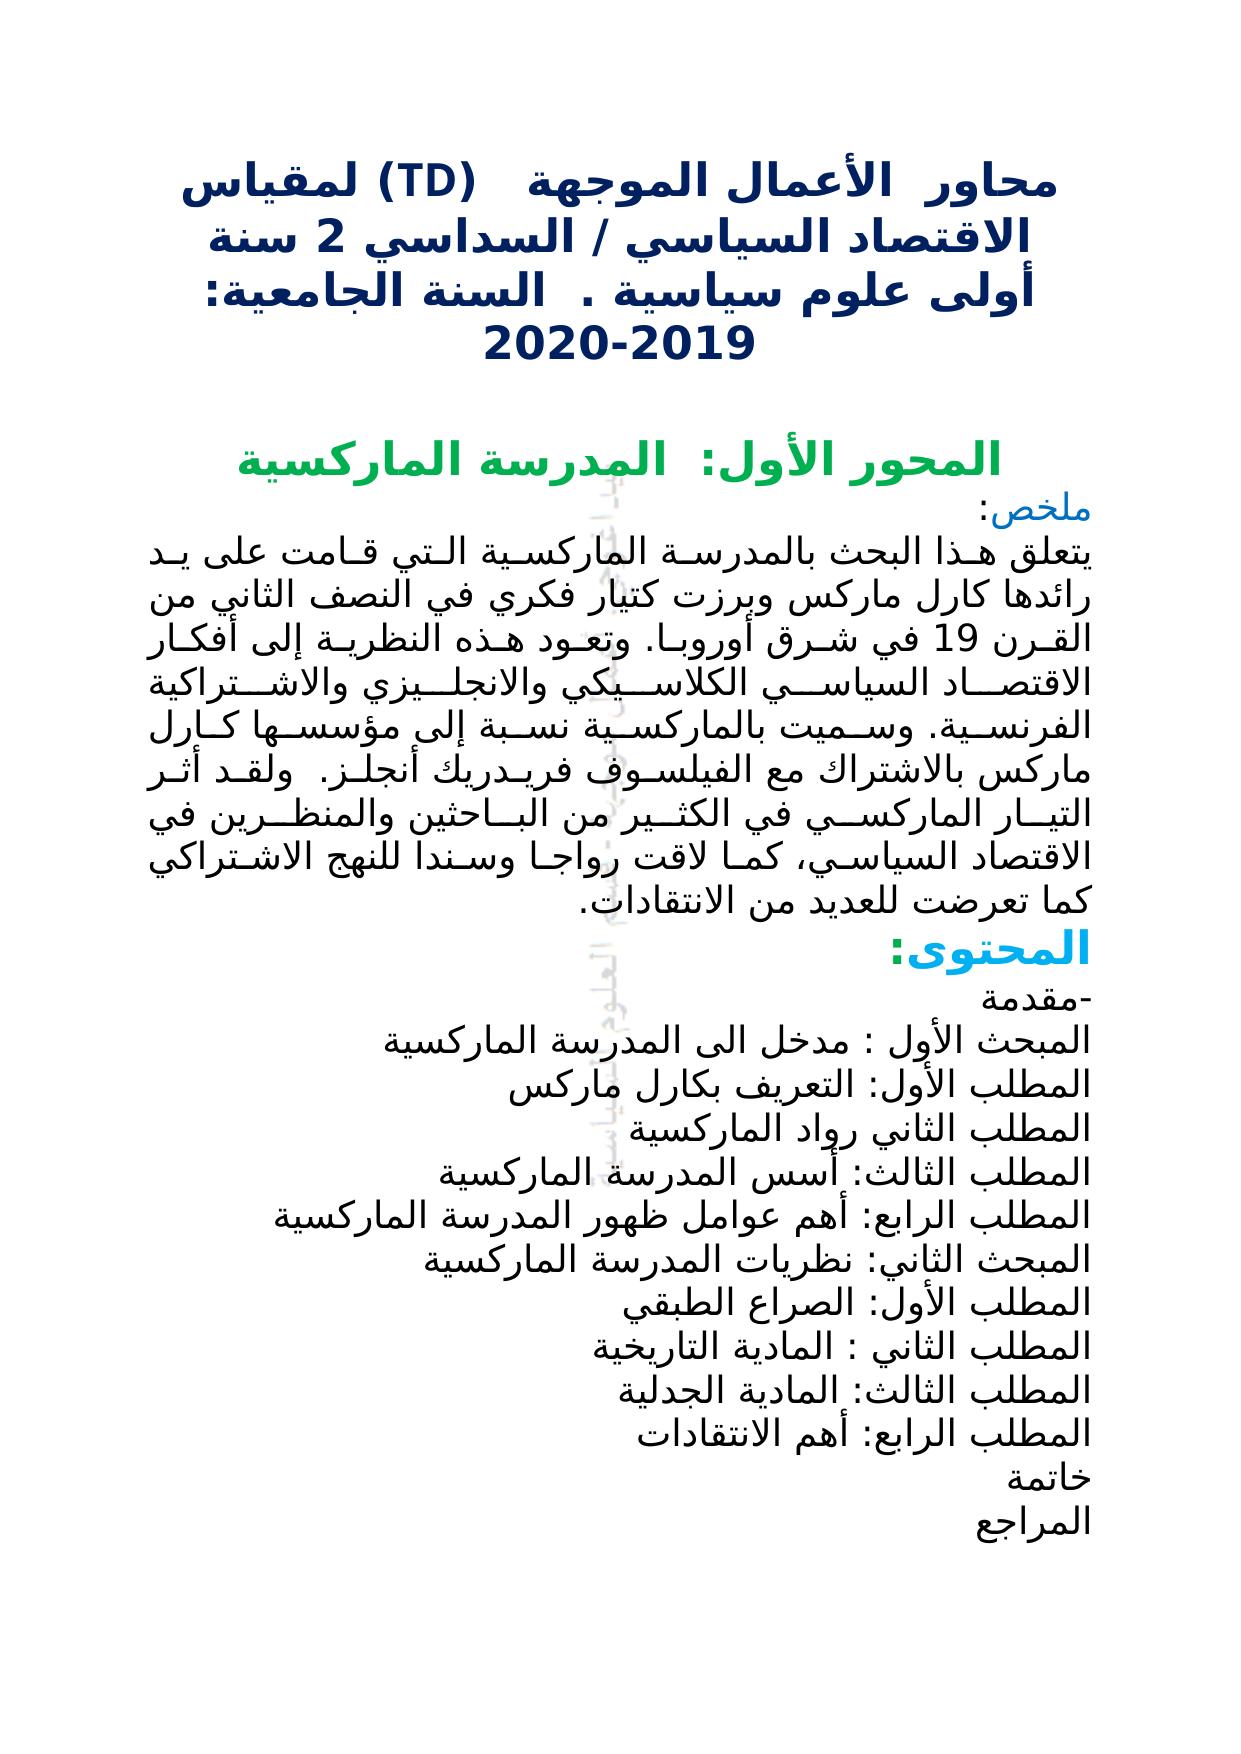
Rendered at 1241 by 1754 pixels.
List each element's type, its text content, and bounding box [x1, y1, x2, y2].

text المطلب الأول: الصراع الطبقي [148, 1281, 1093, 1325]
text المراجع [148, 1499, 1093, 1543]
text المطلب الثاني : المادية التاريخية [148, 1325, 1093, 1368]
text المحور الأول: المدرسة الماركسية [148, 432, 1093, 486]
text محاور الأعمال الموجهة (TD) لمقياس الاقتصاد السياسي / السداسي 2 سنة أولى علوم سياسية . السنة الجامعية: 2019-2020 [148, 148, 1093, 370]
text المبحث الثاني: نظريات المدرسة الماركسية [148, 1237, 1093, 1281]
text خاتمة [148, 1456, 1093, 1499]
text المطلب الثالث: أسس المدرسة الماركسية [148, 1150, 1093, 1194]
text المطلب الثاني رواد الماركسية [148, 1106, 1093, 1150]
text المحتوى: [148, 922, 1093, 976]
text ملخص: [148, 486, 1093, 529]
text -مقدمة المبحث الأول : مدخل الى المدرسة الماركسية المطلب الأول: التعريف بكارل ماركس [148, 976, 1093, 1106]
text المطلب الرابع: أهم الانتقادات [148, 1412, 1093, 1456]
text المطلب الثالث: المادية الجدلية [148, 1368, 1093, 1412]
text المطلب الرابع: أهم عوامل ظهور المدرسة الماركسية [148, 1194, 1093, 1237]
text يتعلق هذا البحث بالمدرسة الماركسية التي قامت على يد رائدها كارل ماركس وبرزت كتيار فكري في النصف الثاني من القرن 19 في شرق أوروبا. وتعود هذه النظرية إلى أفكار الاقتصاد السياسي الكلاسيكي والانجليزي والاشتراكية الفرنسية. وسميت بالماركسية نسبة إلى مؤسسها كارل ماركس بالاشتراك مع الفيلسوف فريدريك أنجلز. ولقد أثر التيار الماركسي في الكثير من الباحثين والمنظرين في الاقتصاد السياسي، كما لاقت رواجا وسندا للنهج الاشتراكي كما تعرضت للعديد من الانتقادات. [148, 529, 1093, 922]
